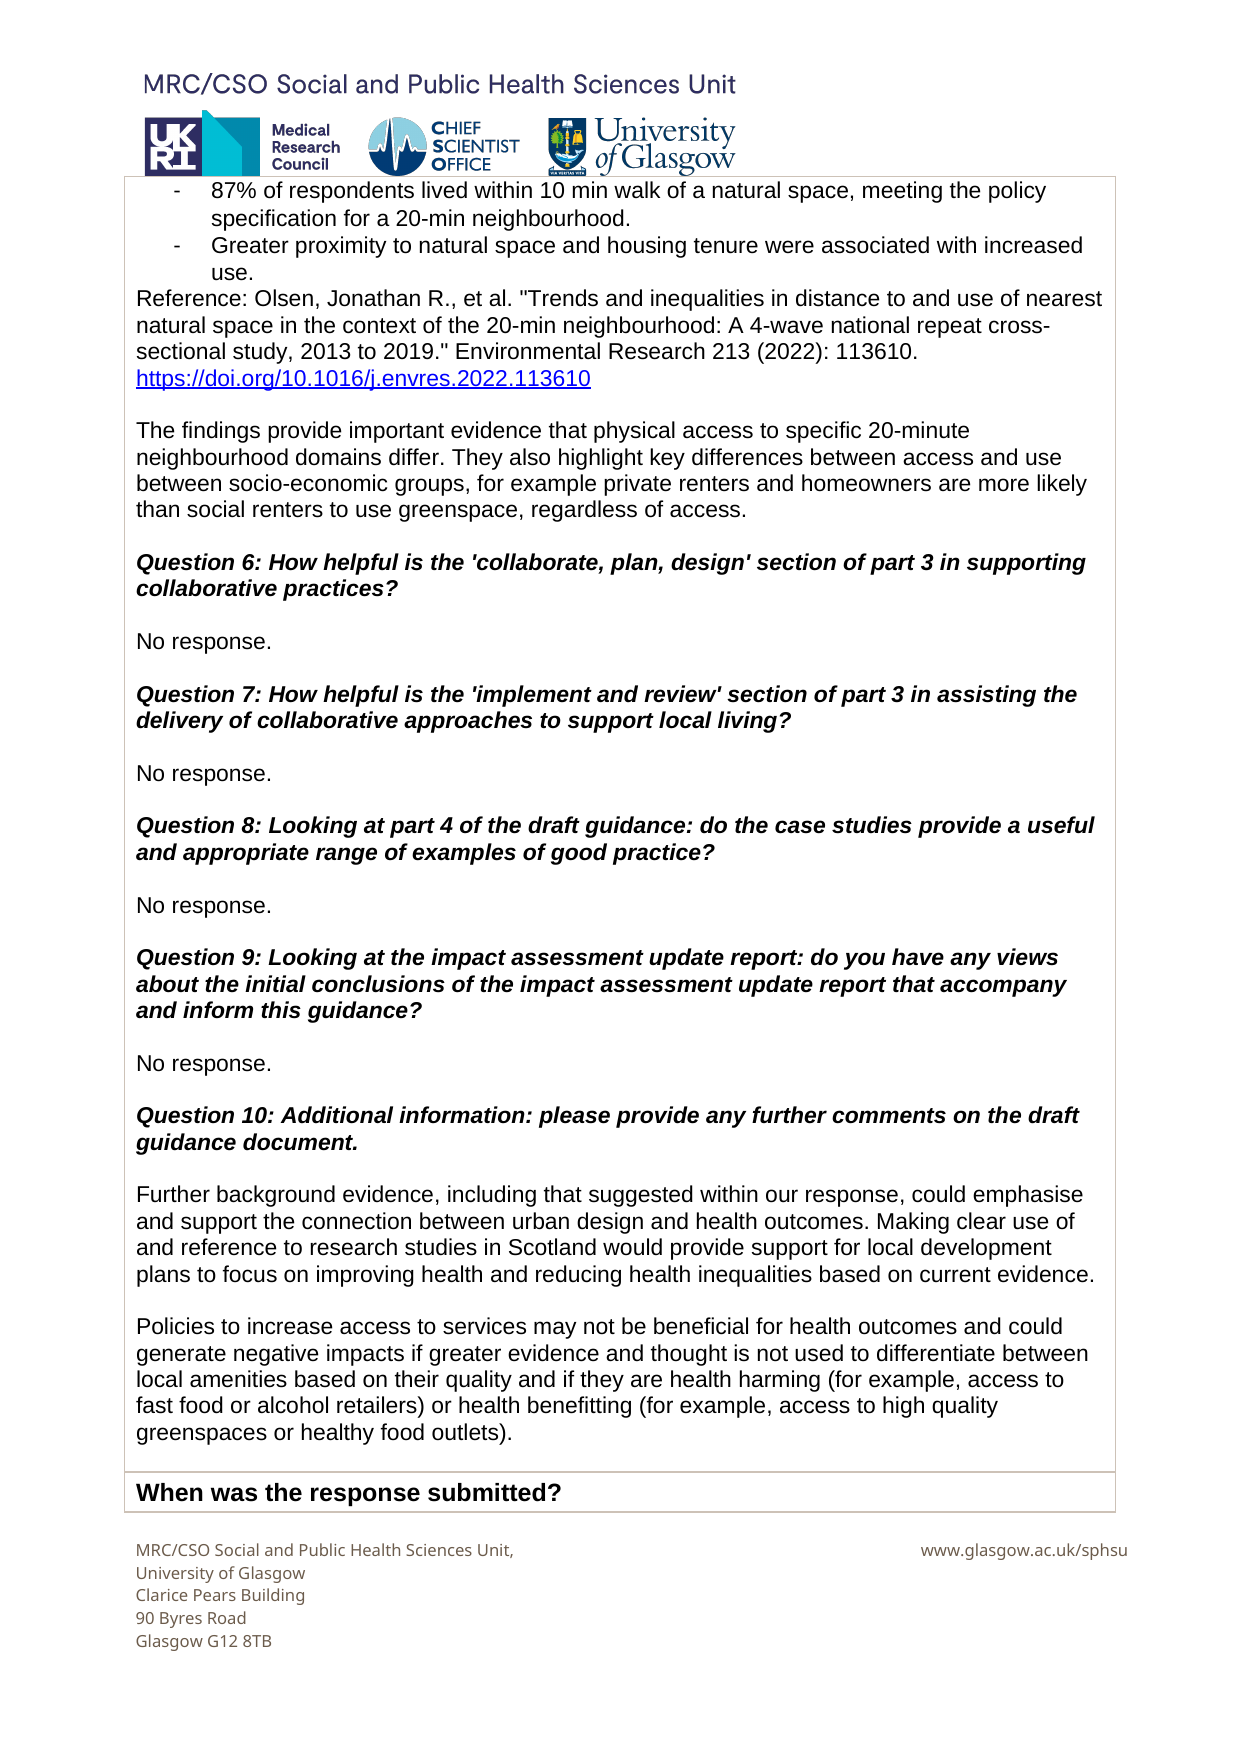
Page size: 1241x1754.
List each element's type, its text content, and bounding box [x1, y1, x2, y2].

table_cell When was the response submitted? [125, 1473, 1115, 1511]
picture [144, 73, 736, 176]
